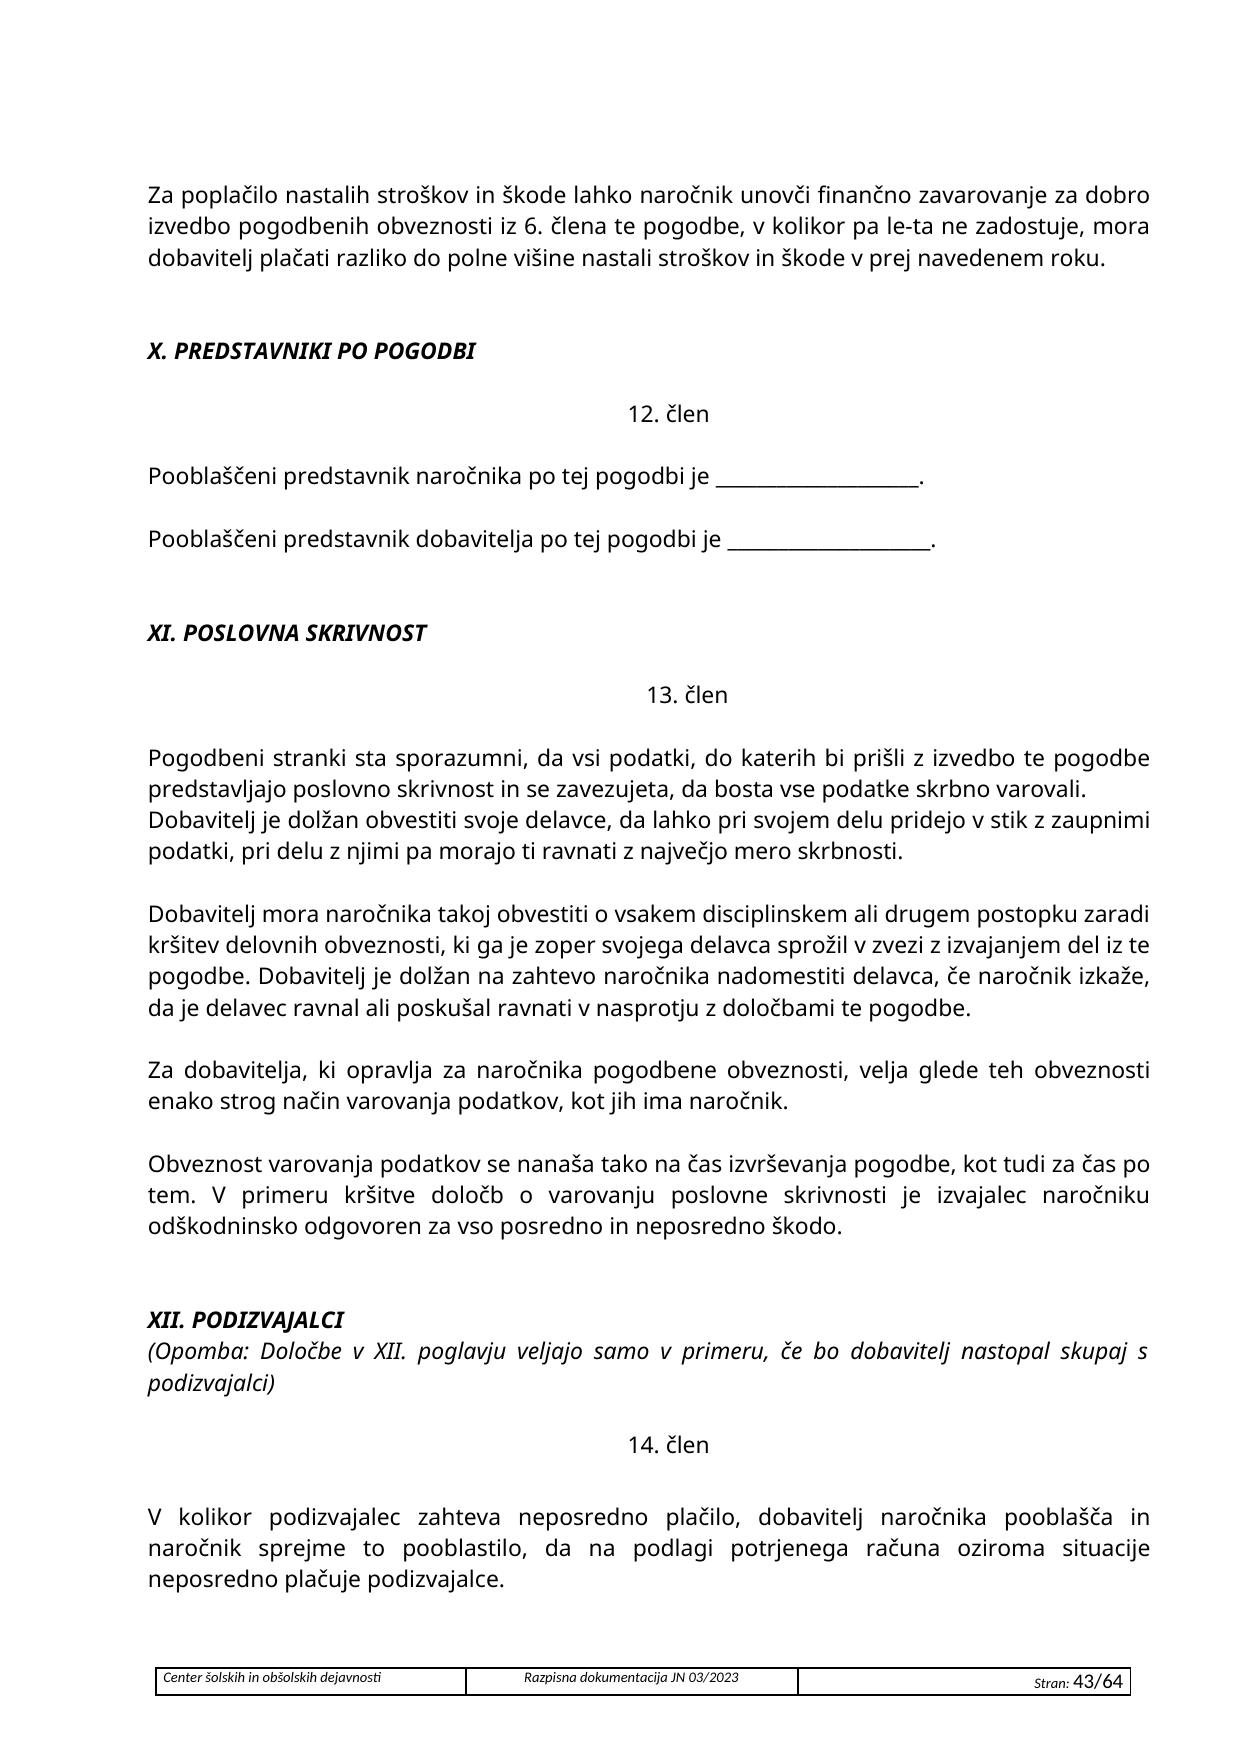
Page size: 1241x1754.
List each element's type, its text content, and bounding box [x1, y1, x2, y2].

list (Opomba: Določbe v XII. poglavju veljajo samo v primeru, če bo dobavitelj nastopal skupaj s podizvajalci) [148, 1335, 1152, 1398]
text XI. POSLOVNA SKRIVNOST [148, 616, 1152, 648]
list V kolikor podizvajalec zahteva neposredno plačilo, dobavitelj naročnika pooblašča in naročnik sprejme to pooblastilo, da na podlagi potrjenega računa oziroma situacije neposredno plačuje podizvajalce. [148, 1501, 1152, 1594]
text 12. člen [185, 398, 1152, 429]
text Pogodbeni stranki sta sporazumni, da vsi podatki, do katerih bi prišli z izvedbo te pogodbe predstavljajo poslovno skrivnost in se zavezujeta, da bosta vse podatke skrbno varovali. [148, 741, 1152, 804]
text Pooblaščeni predstavnik naročnika po tej pogodbi je ____________________. [148, 460, 1152, 491]
text Obveznost varovanja podatkov se nanaša tako na čas izvrševanja pogodbe, kot tudi za čas po tem. V primeru kršitve določb o varovanju poslovne skrivnosti je izvajalec naročniku odškodninsko odgovoren za vso posredno in neposredno škodo. [148, 1148, 1152, 1241]
list Za poplačilo nastalih stroškov in škode lahko naročnik unovči finančno zavarovanje za dobro izvedbo pogodbenih obveznosti iz 6. člena te pogodbe, v kolikor pa le-ta ne zadostuje, mora dobavitelj plačati razliko do polne višine nastali stroškov in škode v prej navedenem roku. [148, 179, 1152, 273]
text Za dobavitelja, ki opravlja za naročnika pogodbene obveznosti, velja glede teh obveznosti enako strog način varovanja podatkov, kot jih ima naročnik. [148, 1054, 1152, 1116]
list XII. PODIZVAJALCI [148, 1304, 1152, 1335]
text 14. člen [185, 1429, 1152, 1460]
text Pooblaščeni predstavnik dobavitelja po tej pogodbi je ____________________. [148, 523, 1152, 554]
text 13. člen [223, 679, 1152, 710]
text Dobavitelj je dolžan obvestiti svoje delavce, da lahko pri svojem delu pridejo v stik z zaupnimi podatki, pri delu z njimi pa morajo ti ravnati z največjo mero skrbnosti. [148, 804, 1152, 866]
text Dobavitelj mora naročnika takoj obvestiti o vsakem disciplinskem ali drugem postopku zaradi kršitev delovnih obveznosti, ki ga je zoper svojega delavca sprožil v zvezi z izvajanjem del iz te pogodbe. Dobavitelj je dolžan na zahtevo naročnika nadomestiti delavca, če naročnik izkaže, da je delavec ravnal ali poskušal ravnati v nasprotju z določbami te pogodbe. [148, 898, 1152, 1023]
text X. PREDSTAVNIKI PO POGODBI [148, 335, 1152, 366]
